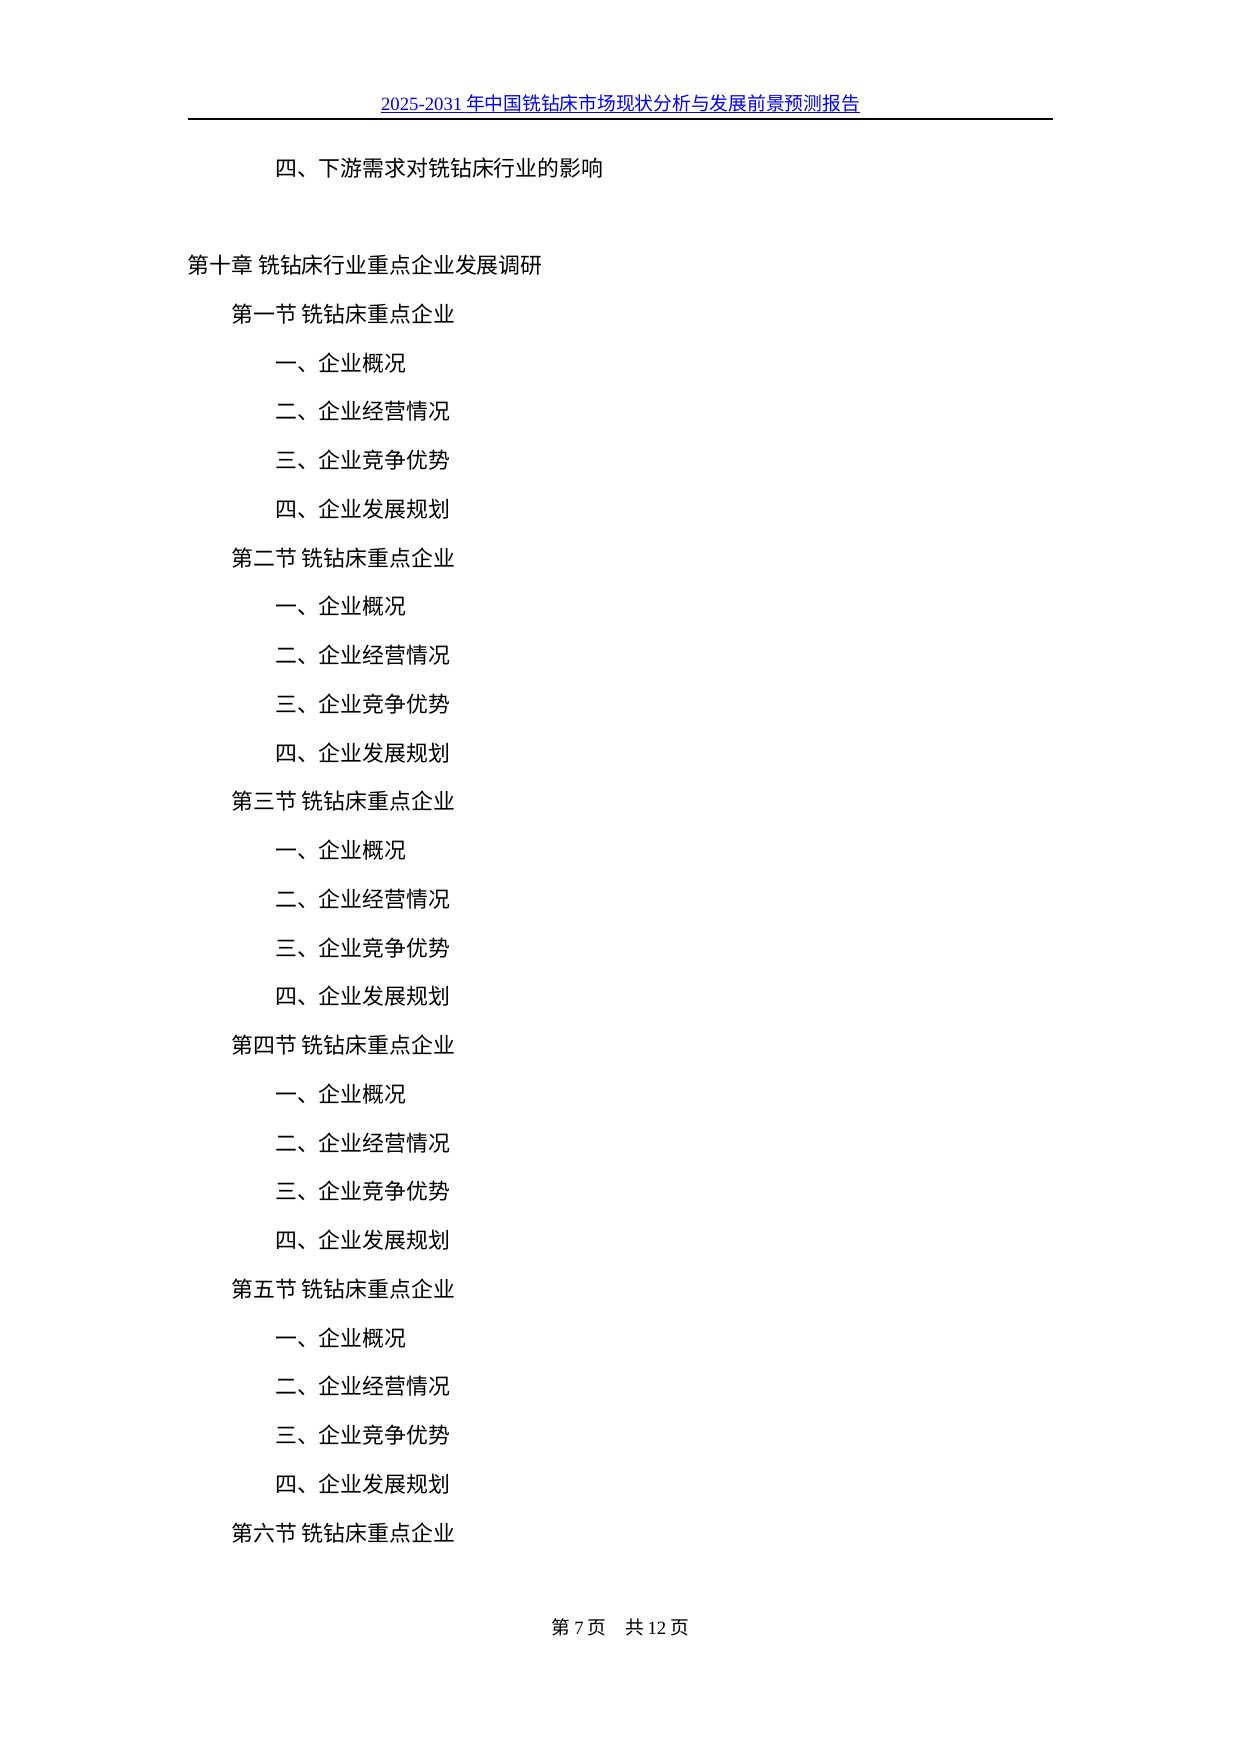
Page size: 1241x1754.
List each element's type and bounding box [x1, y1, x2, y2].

text [187, 150, 1053, 1548]
